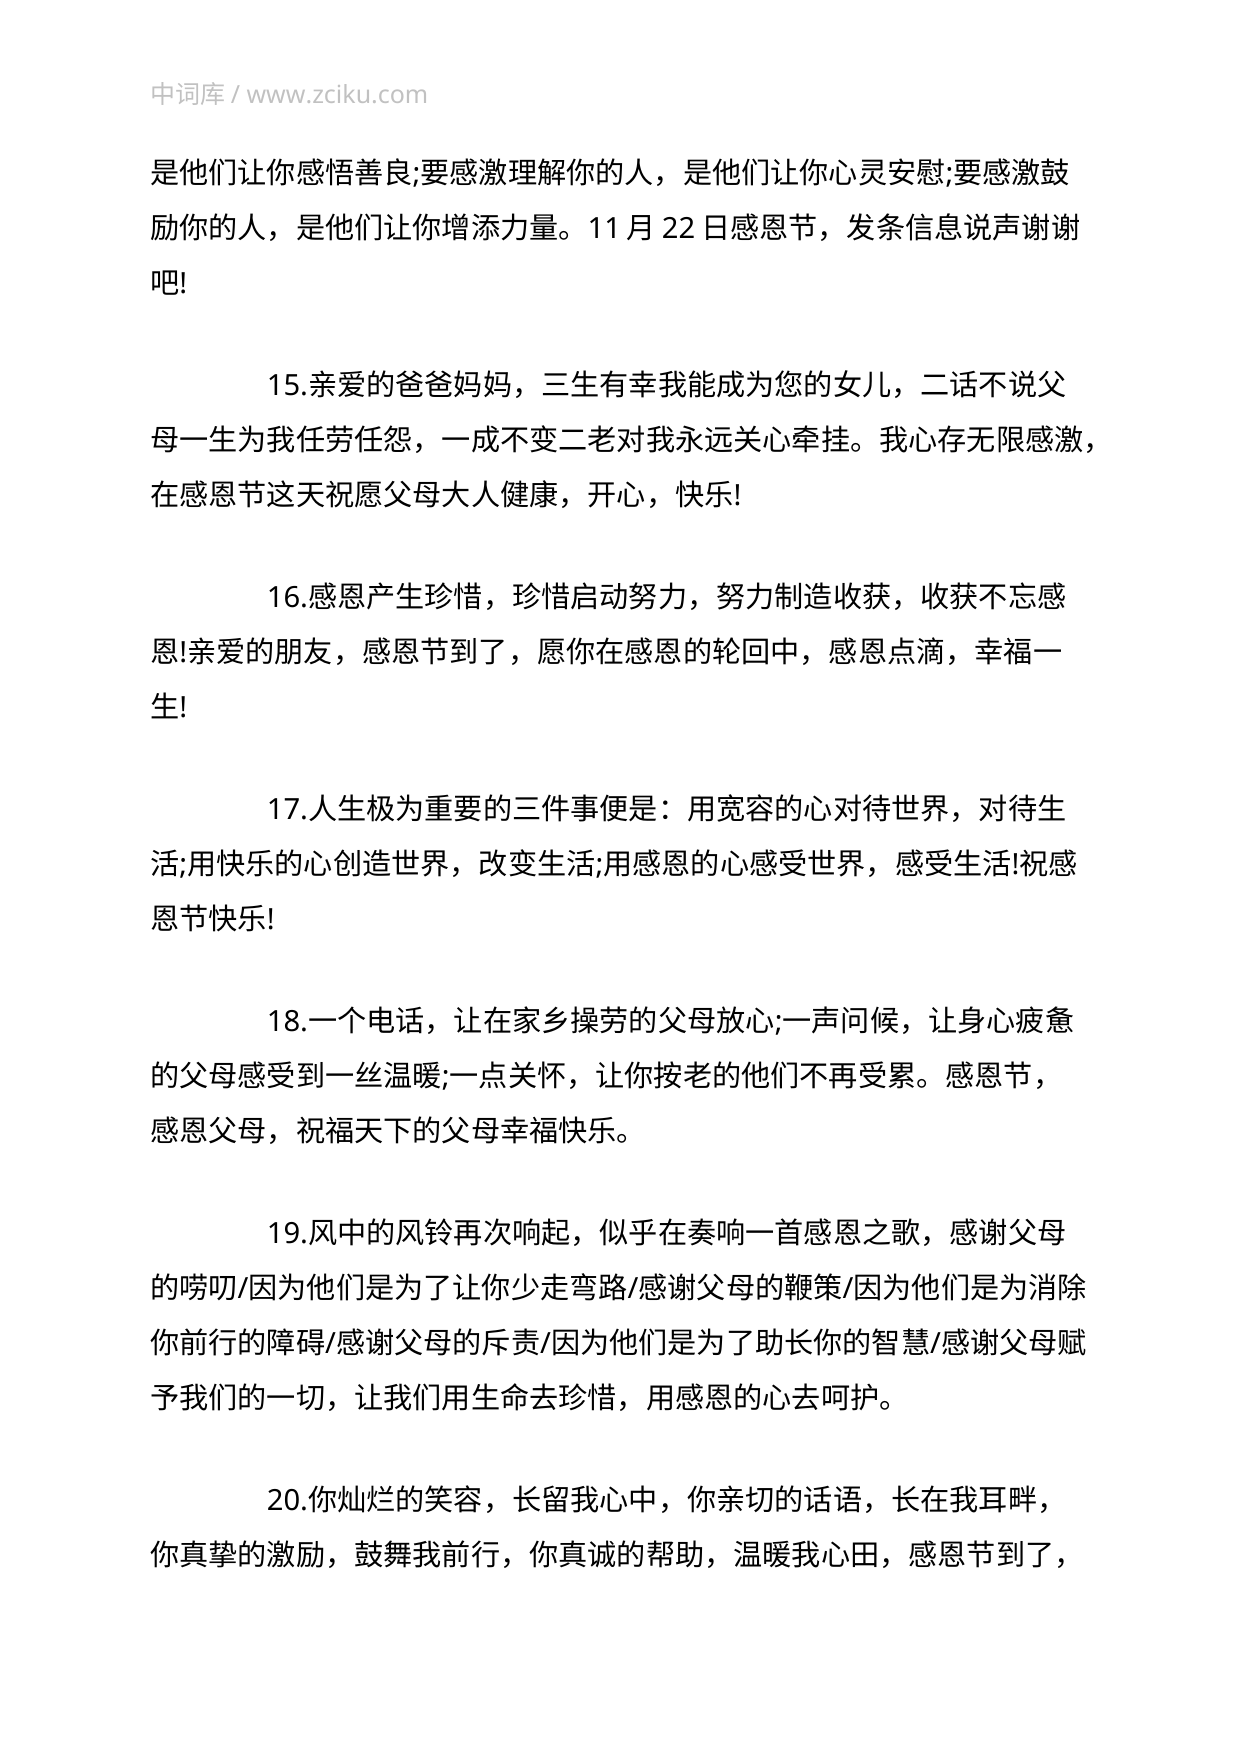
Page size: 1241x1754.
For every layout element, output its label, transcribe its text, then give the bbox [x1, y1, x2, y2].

text 19.风中的风铃再次响起，似乎在奏响一首感恩之歌，感谢父母的唠叨/因为他们是为了让你少走弯路/感谢父母的鞭策/因为他们是为消除你前行的障碍/感谢父母的斥责/因为他们是为了助长你的智慧/感谢父母赋予我们的一切，让我们用生命去珍惜，用感恩的心去呵护。 [150, 1209, 1090, 1417]
text 17.人生极为重要的三件事便是：用宽容的心对待世界，对待生活;用快乐的心创造世界，改变生活;用感恩的心感受世界，感受生活!祝感恩节快乐! [150, 786, 1090, 938]
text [150, 150, 1090, 302]
text 16.感恩产生珍惜，珍惜启动努力，努力制造收获，收获不忘感恩!亲爱的朋友，感恩节到了，愿你在感恩的轮回中，感恩点滴，幸福一生! [150, 574, 1090, 726]
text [150, 1476, 1090, 1574]
text 15.亲爱的爸爸妈妈，三生有幸我能成为您的女儿，二话不说父母一生为我任劳任怨，一成不变二老对我永远关心牵挂。我心存无限感激，在感恩节这天祝愿父母大人健康，开心，快乐! [150, 362, 1090, 514]
text 18.一个电话，让在家乡操劳的父母放心;一声问候，让身心疲惫的父母感受到一丝温暖;一点关怀，让你按老的他们不再受累。感恩节，感恩父母，祝福天下的父母幸福快乐。 [150, 998, 1090, 1150]
